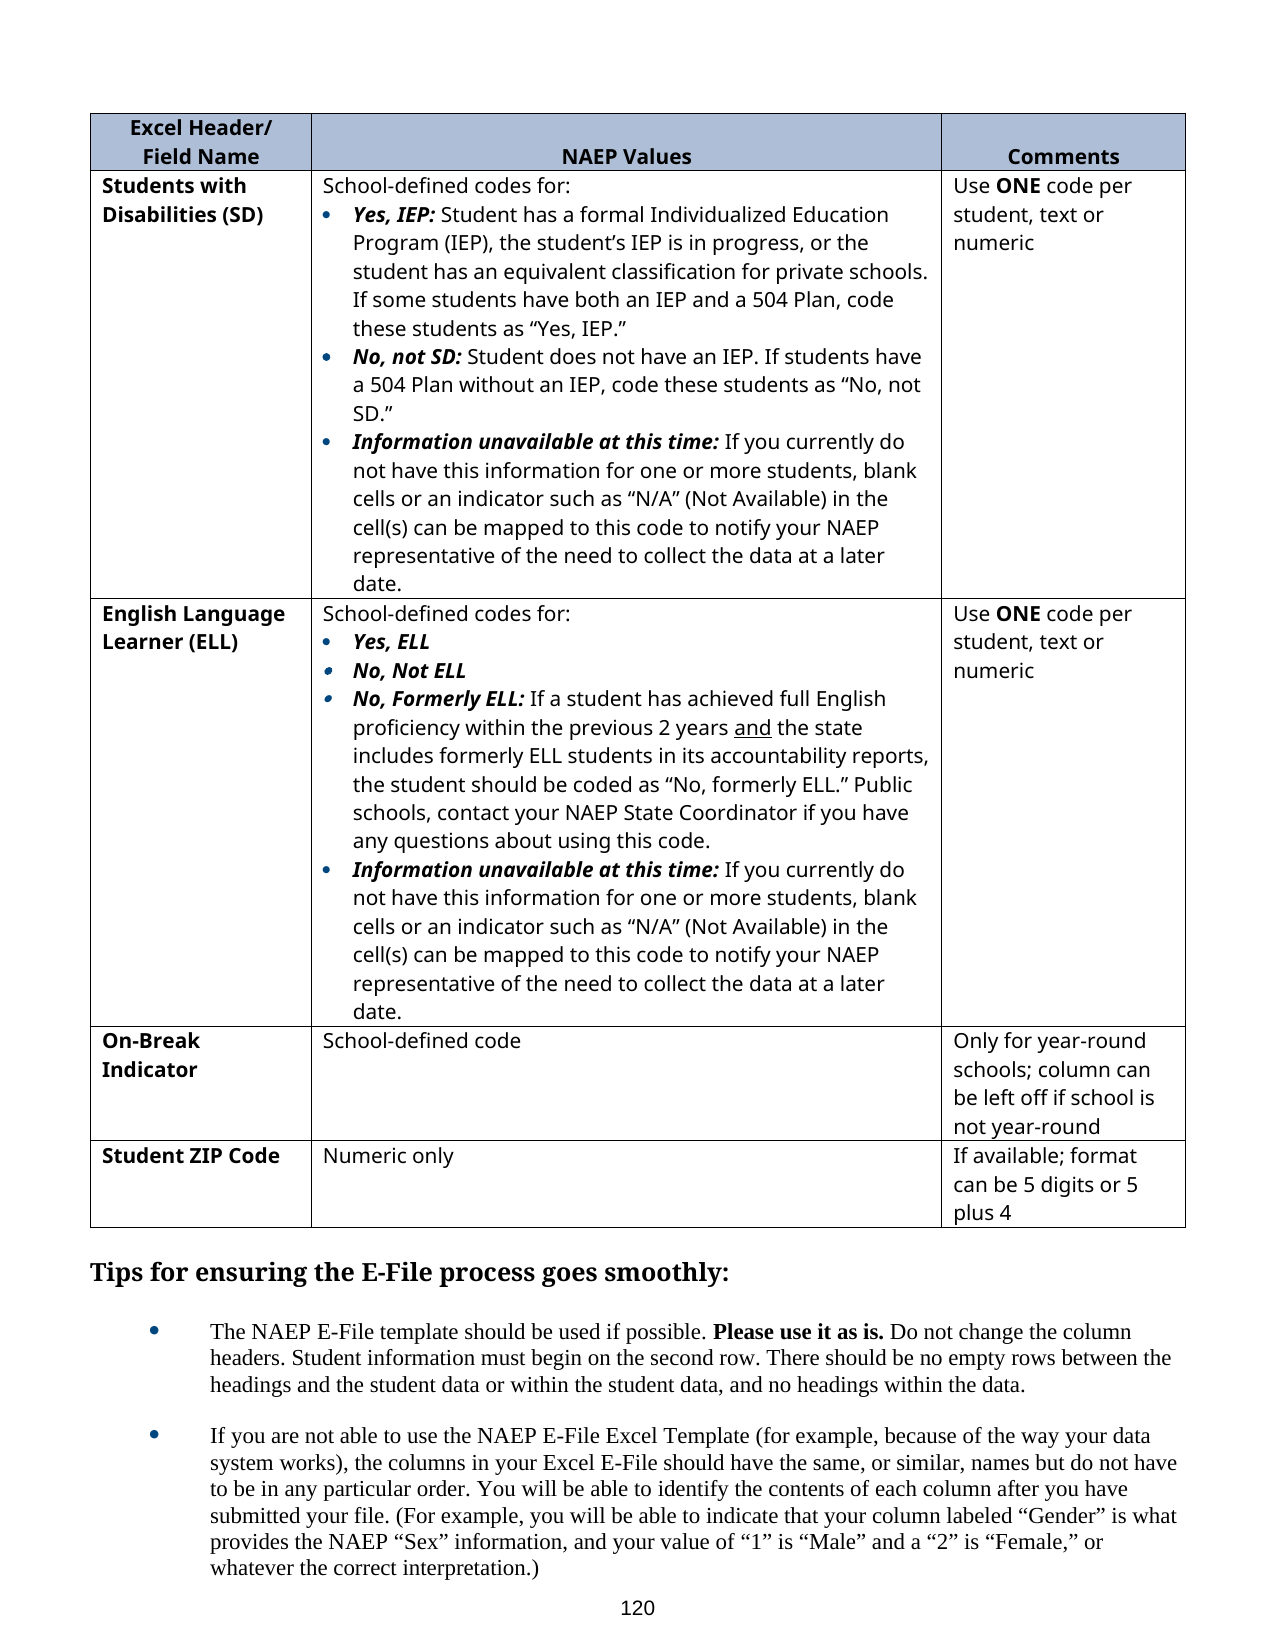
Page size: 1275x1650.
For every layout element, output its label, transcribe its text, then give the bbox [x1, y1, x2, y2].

table_cell School-defined codes for: Yes, ELL No, Not ELL No, Formerly ELL: If a student has achieved full English proficiency within the previous 2 years and the state includes formerly ELL students in its accountability reports, the student should be coded as “No, formerly ELL.” Public schools, contact your NAEP State Coordinator if you have any questions about using this code. Information unavailable at this time: If you currently do not have this information for one or more students, blank cells or an indicator such as “N/A” (Not Available) in the cell(s) can be mapped to this code to notify your NAEP representative of the need to collect the data at a later date. [312, 599, 941, 1026]
list If you are not able to use the NAEP E-File Excel Template (for example, because of the way your data system works), the columns in your Excel E-File should have the same, or similar, names but do not have to be in any particular order. You will be able to identify the contents of each column after you have submitted your file. (For example, you will be able to indicate that your column labeled “Gender” is what provides the NAEP “Sex” information, and your value of “1” is “Male” and a “2” is “Female,” or whatever the correct interpretation.) [150, 1422, 1185, 1581]
text Tips for ensuring the E-File process goes smoothly: [90, 1254, 1185, 1288]
list The NAEP E-File template should be used if possible. Please use it as is. Do not change the column headers. Student information must begin on the second row. There should be no empty rows between the headings and the student data or within the student data, and no headings within the data. [150, 1318, 1185, 1397]
table_cell Only for year-round schools; column can be left off if school is not year-round [942, 1027, 1185, 1140]
table_cell School-defined codes for: Yes, IEP: Student has a formal Individualized Education Program (IEP), the student’s IEP is in progress, or the student has an equivalent classification for private schools. If some students have both an IEP and a 504 Plan, code these students as “Yes, IEP.” No, not SD: Student does not have an IEP. If students have a 504 Plan without an IEP, code these students as “No, not SD.” Information unavailable at this time: If you currently do not have this information for one or more students, blank cells or an indicator such as “N/A” (Not Available) in the cell(s) can be mapped to this code to notify your NAEP representative of the need to collect the data at a later date. [312, 171, 941, 598]
table_cell Use ONE code per student, text or numeric [942, 599, 1185, 1026]
table_header Comments [942, 114, 1185, 170]
table_cell School-defined code [312, 1027, 941, 1140]
table_cell On-Break Indicator [91, 1027, 311, 1140]
table_cell If available; format can be 5 digits or 5 plus 4 [942, 1141, 1185, 1227]
table_header Excel Header/ Field Name [91, 114, 311, 170]
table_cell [942, 171, 1185, 598]
table_cell Student ZIP Code [91, 1141, 311, 1227]
table_cell Numeric only [312, 1141, 941, 1227]
table_cell English Language Learner (ELL) [91, 599, 311, 1026]
table_cell Students with Disabilities (SD) [91, 171, 311, 598]
table_header NAEP Values [312, 114, 941, 170]
